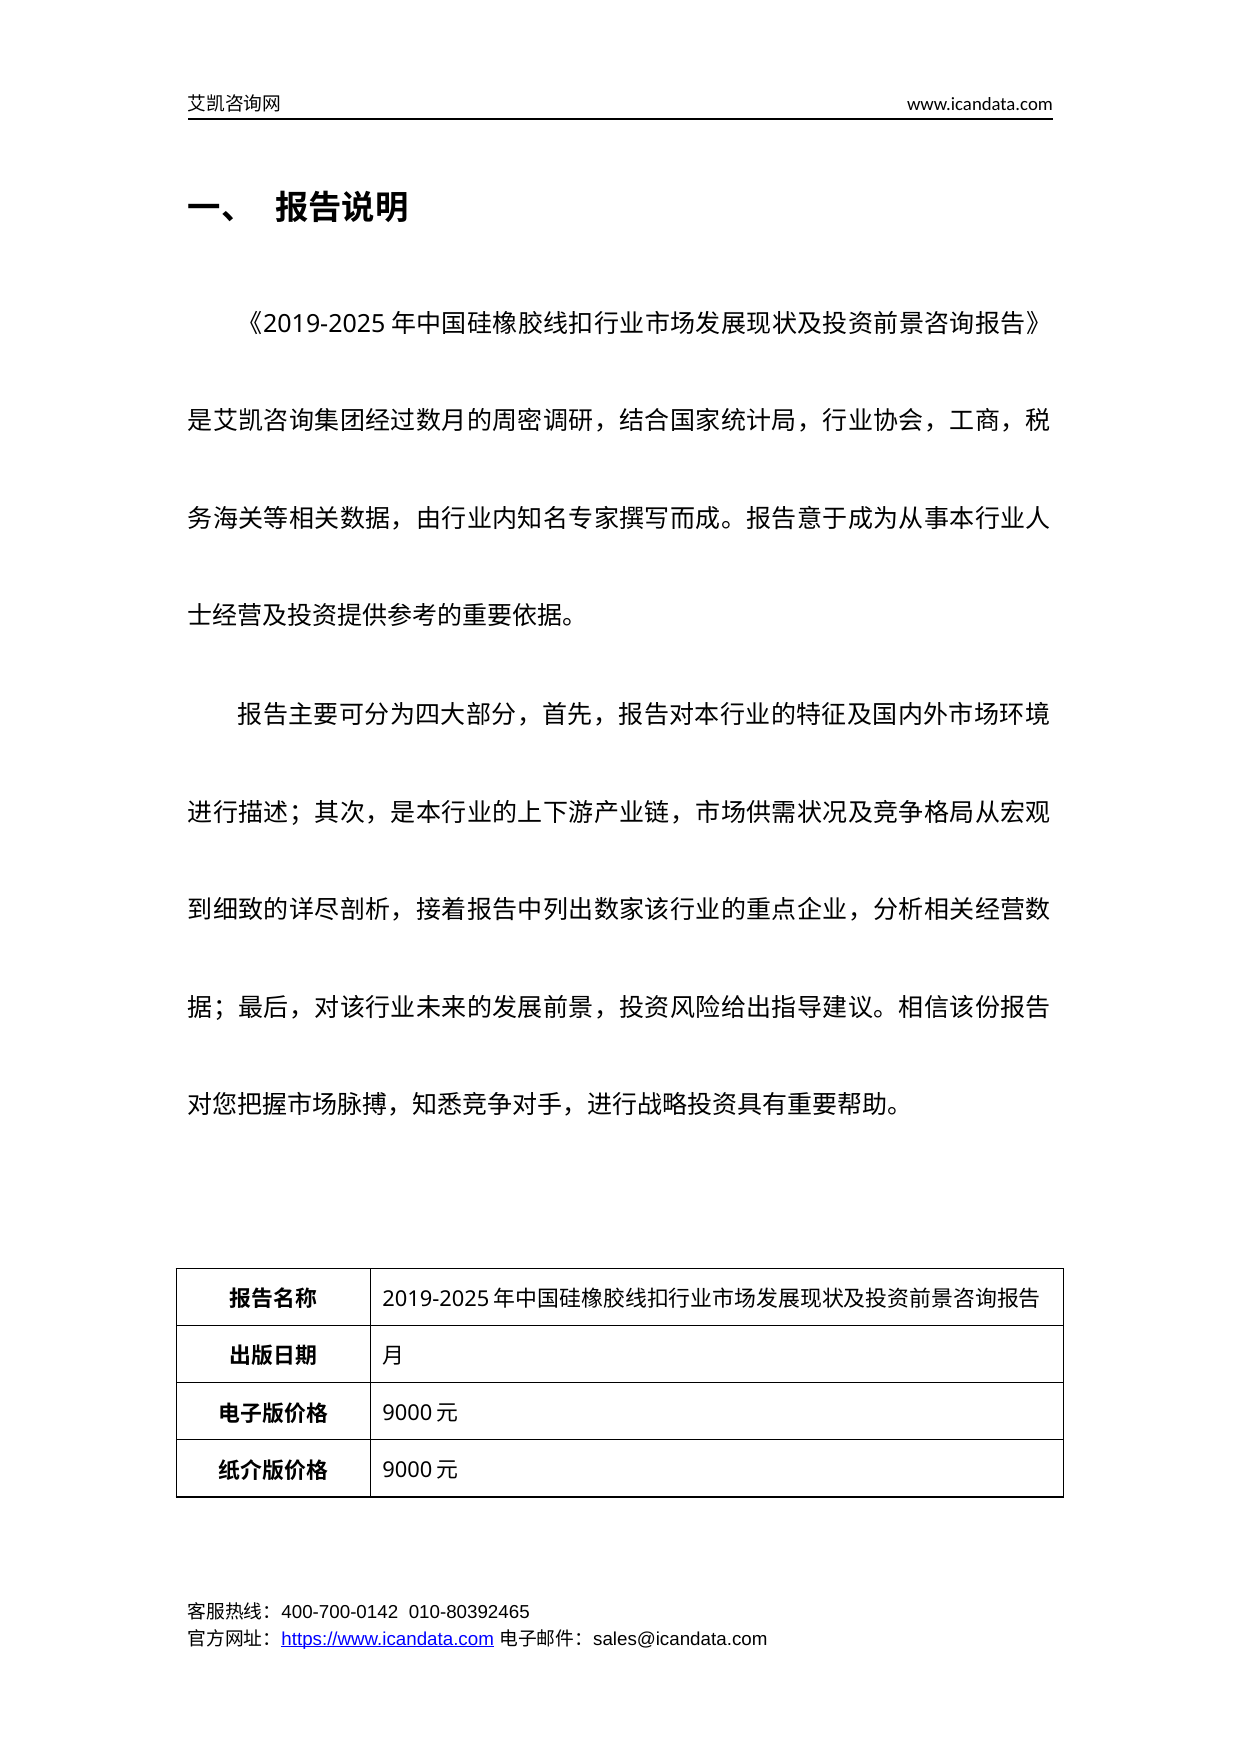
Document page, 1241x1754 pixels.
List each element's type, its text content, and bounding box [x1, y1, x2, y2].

table_cell 纸介版价格 [177, 1440, 370, 1496]
table_cell 出版日期 [177, 1326, 370, 1382]
subtitle 报告说明 [187, 172, 1053, 237]
table_cell 9000元 [371, 1383, 1063, 1439]
text 报告主要可分为四大部分，首先，报告对本行业的特征及国内外市场环境进行描述；其次，是本行业的上下游产业链，市场供需状况及竞争格局从宏观到细致的详尽剖析，接着报告中列出数家该行业的重点企业，分析相关经营数据；最后，对该行业未来的发展前景，投资风险给出指导建议。相信该份报告对您把握市场脉搏，知悉竞争对手，进行战略投资具有重要帮助。 [187, 681, 1053, 1136]
table_header 报告名称 [177, 1269, 370, 1325]
text 《2019-2025年中国硅橡胶线扣行业市场发展现状及投资前景咨询报告》是艾凯咨询集团经过数月的周密调研，结合国家统计局，行业协会，工商，税务海关等相关数据，由行业内知名专家撰写而成。报告意于成为从事本行业人士经营及投资提供参考的重要依据。 [187, 289, 1053, 646]
table_cell 月 [371, 1326, 1063, 1382]
table_cell 电子版价格 [177, 1383, 370, 1439]
table_header 2019-2025年中国硅橡胶线扣行业市场发展现状及投资前景咨询报告 [371, 1269, 1063, 1325]
table_cell 9000元 [371, 1440, 1063, 1496]
